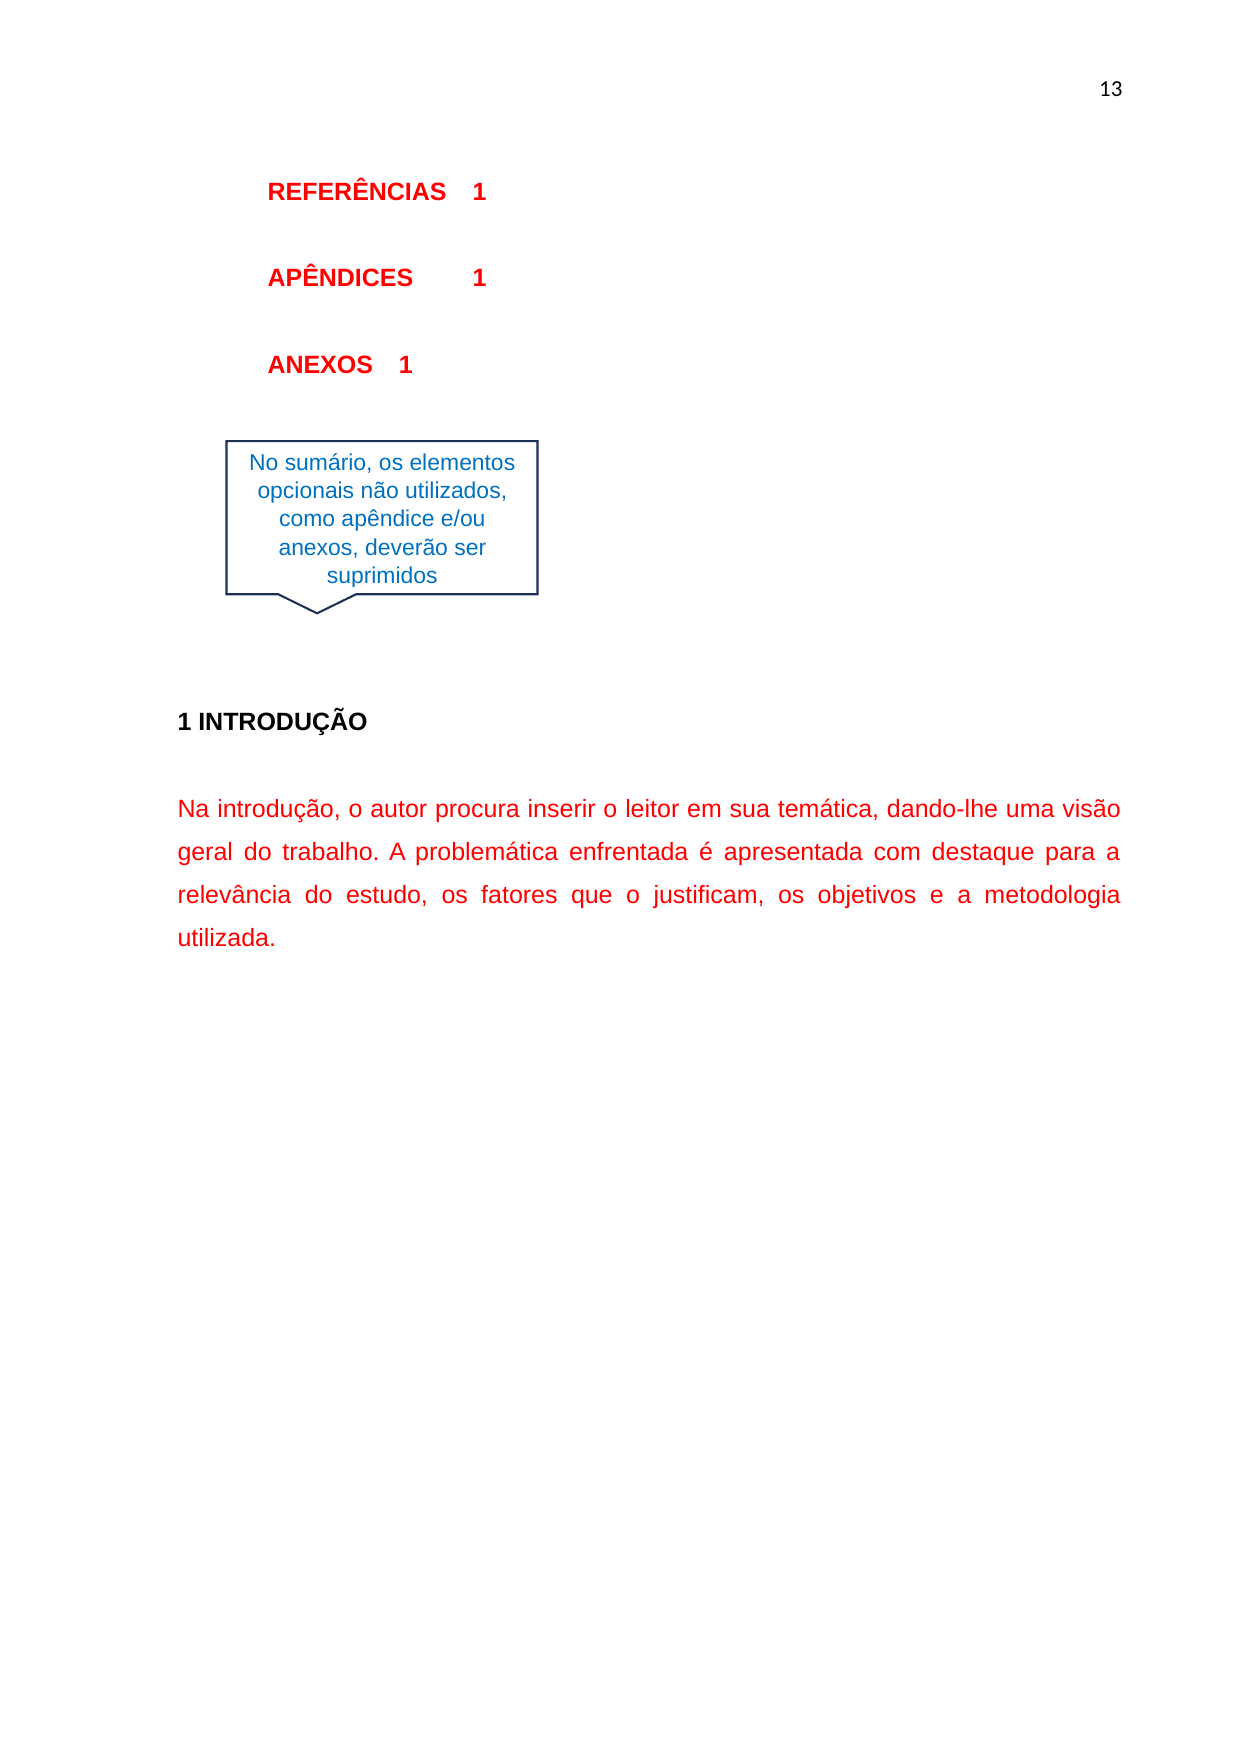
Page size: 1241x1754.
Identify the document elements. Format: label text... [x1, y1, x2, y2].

text 1 INTRODUÇÃO [177, 707, 1122, 736]
text Na introdução, o autor procura inserir o leitor em sua temática, dando-lhe uma visão geral do trabalho. A problemática enfrentada é apresentada com destaque para a relevância do estudo, os fatores que o justificam, os objetivos e a metodologia utilizada. [177, 794, 1122, 952]
